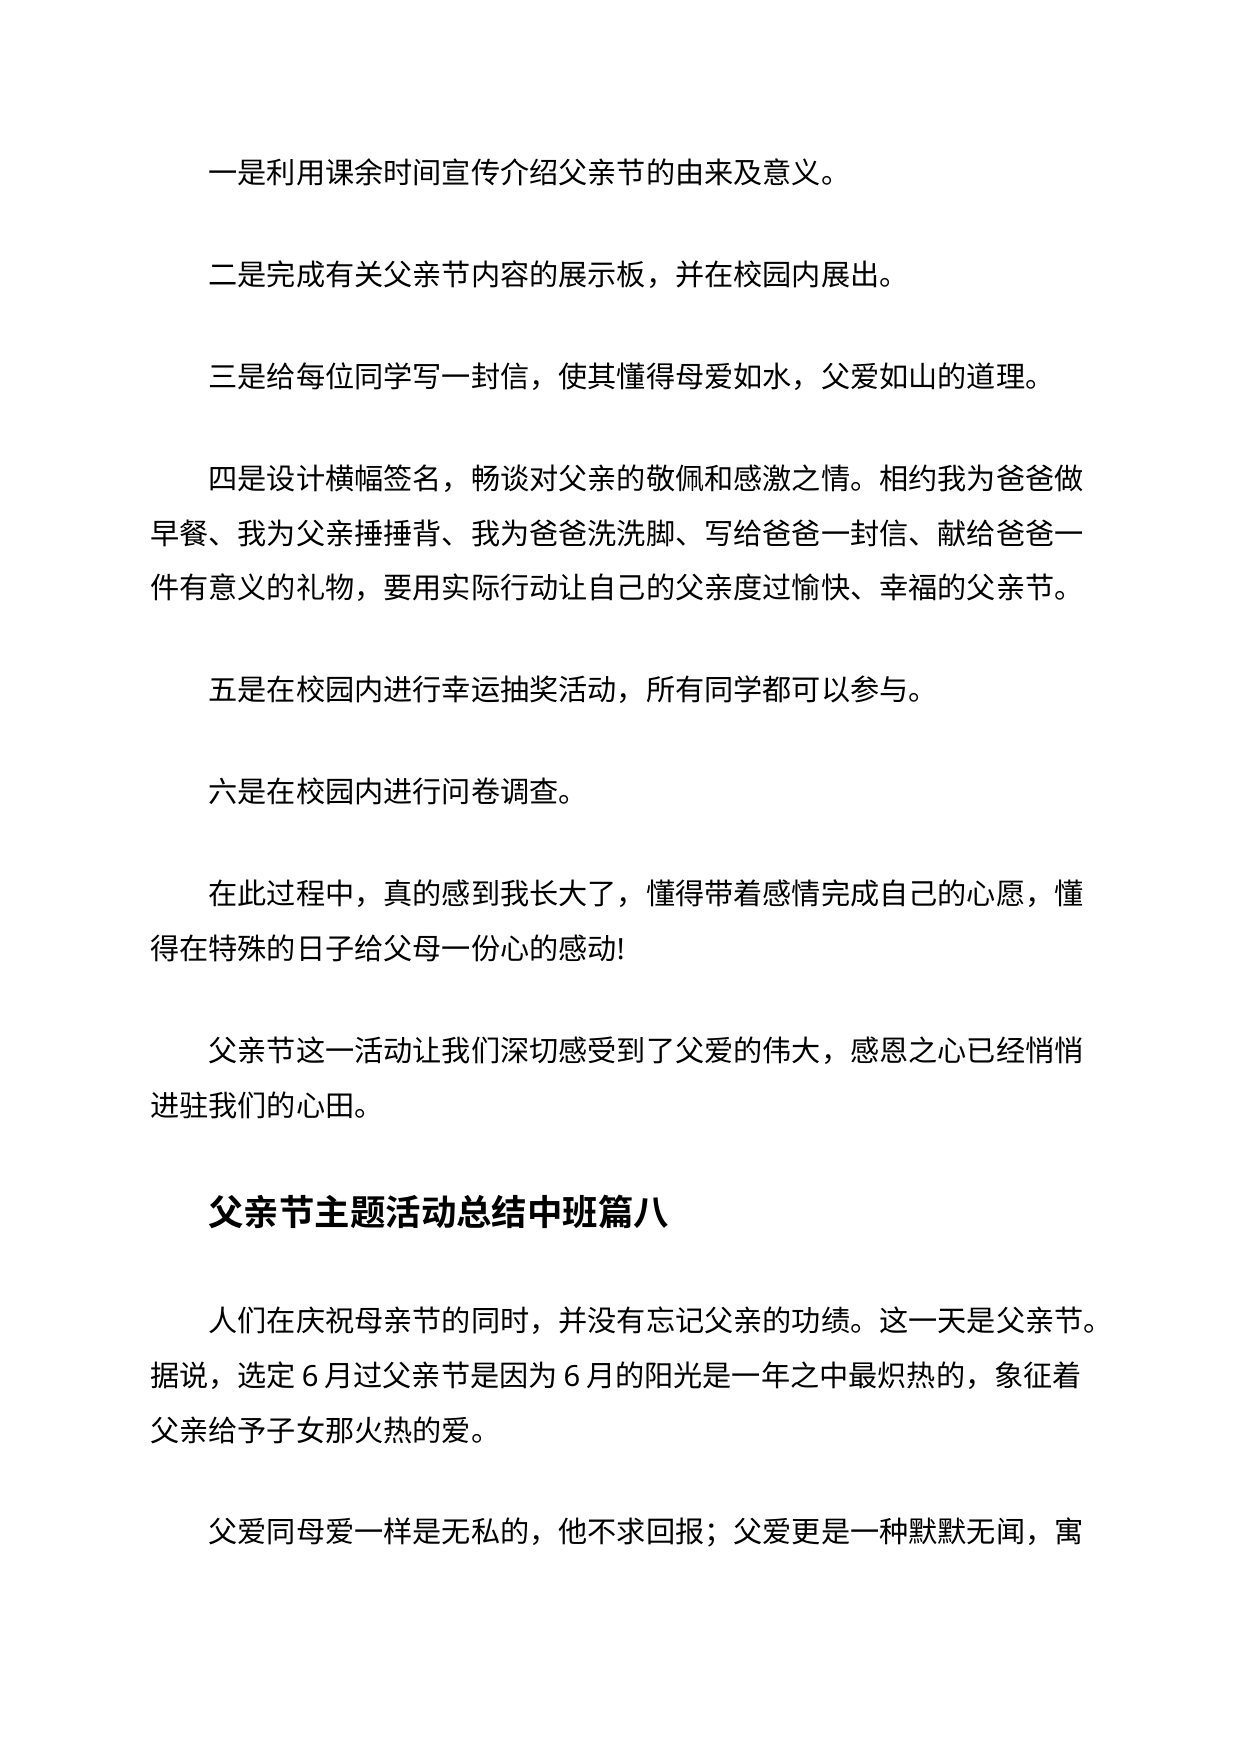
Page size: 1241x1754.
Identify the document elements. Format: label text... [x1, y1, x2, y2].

text 二是完成有关父亲节内容的展示板，并在校园内展出。 [150, 252, 1090, 294]
text 在此过程中，真的感到我长大了，懂得带着感情完成自己的心愿，懂得在特殊的日子给父母一份心的感动! [150, 870, 1090, 968]
text 四是设计横幅签名，畅谈对父亲的敬佩和感激之情。相约我为爸爸做早餐、我为父亲捶捶背、我为爸爸洗洗脚、写给爸爸一封信、献给爸爸一件有意义的礼物，要用实际行动让自己的父亲度过愉快、幸福的父亲节。 [150, 455, 1090, 607]
text 一是利用课余时间宣传介绍父亲节的由来及意义。 [150, 150, 1090, 192]
text 父亲节主题活动总结中班篇八 [150, 1184, 1090, 1235]
text 五是在校园内进行幸运抽奖活动，所有同学都可以参与。 [150, 667, 1090, 709]
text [150, 1509, 1090, 1551]
text 人们在庆祝母亲节的同时，并没有忘记父亲的功绩。这一天是父亲节。据说，选定6月过父亲节是因为6月的阳光是一年之中最炽热的，象征着父亲给予子女那火热的爱。 [150, 1297, 1090, 1449]
text 六是在校园内进行问卷调查。 [150, 769, 1090, 811]
text 父亲节这一活动让我们深切感受到了父爱的伟大，感恩之心已经悄悄进驻我们的心田。 [150, 1027, 1090, 1124]
text 三是给每位同学写一封信，使其懂得母爱如水，父爱如山的道理。 [150, 353, 1090, 396]
